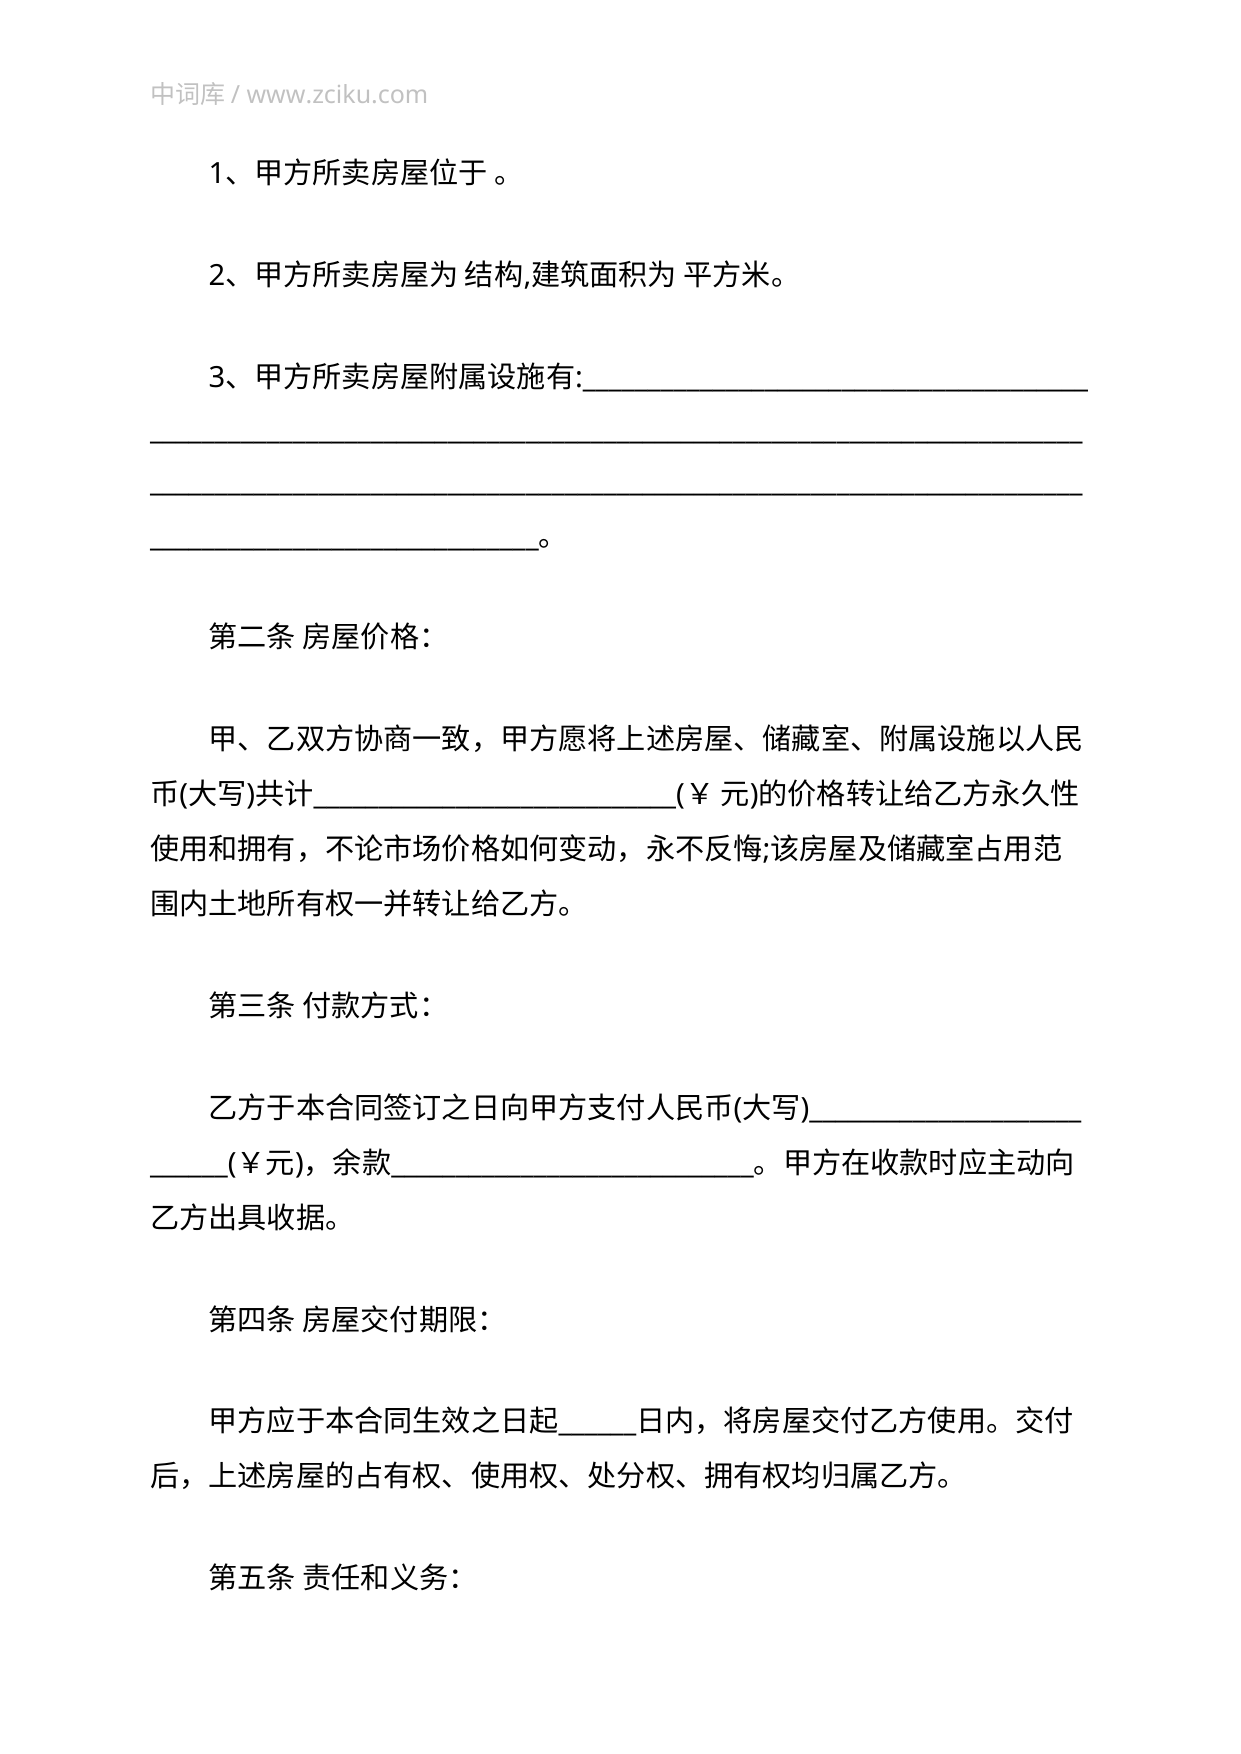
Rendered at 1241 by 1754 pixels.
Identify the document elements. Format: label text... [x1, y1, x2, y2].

text 第四条 房屋交付期限： [150, 1296, 1090, 1338]
text 2、甲方所卖房屋为 结构,建筑面积为 平方米。 [150, 252, 1090, 294]
text 第二条 房屋价格： [150, 614, 1090, 656]
text 乙方于本合同签订之日向甲方支付人民币(大写)___________________________(￥元)，余款____________________________。甲方在收款时应主动向乙方出具收据。 [150, 1084, 1090, 1237]
text 甲方应于本合同生效之日起______日内，将房屋交付乙方使用。交付后，上述房屋的占有权、使用权、处分权、拥有权均归属乙方。 [150, 1398, 1090, 1495]
text 甲、乙双方协商一致，甲方愿将上述房屋、储藏室、附属设施以人民币(大写)共计____________________________(￥ 元)的价格转让给乙方永久性使用和拥有，不论市场价格如何变动，永不反悔;该房屋及储藏室占用范围内土地所有权一并转让给乙方。 [150, 716, 1090, 923]
text 3、甲方所卖房屋附属设施有:_____________________________________________________________________________________________________________________________________________________________________________________________________________________。 [150, 354, 1090, 554]
text 第五条 责任和义务： [150, 1554, 1090, 1597]
text 1、甲方所卖房屋位于 。 [150, 150, 1090, 192]
text 第三条 付款方式： [150, 982, 1090, 1025]
